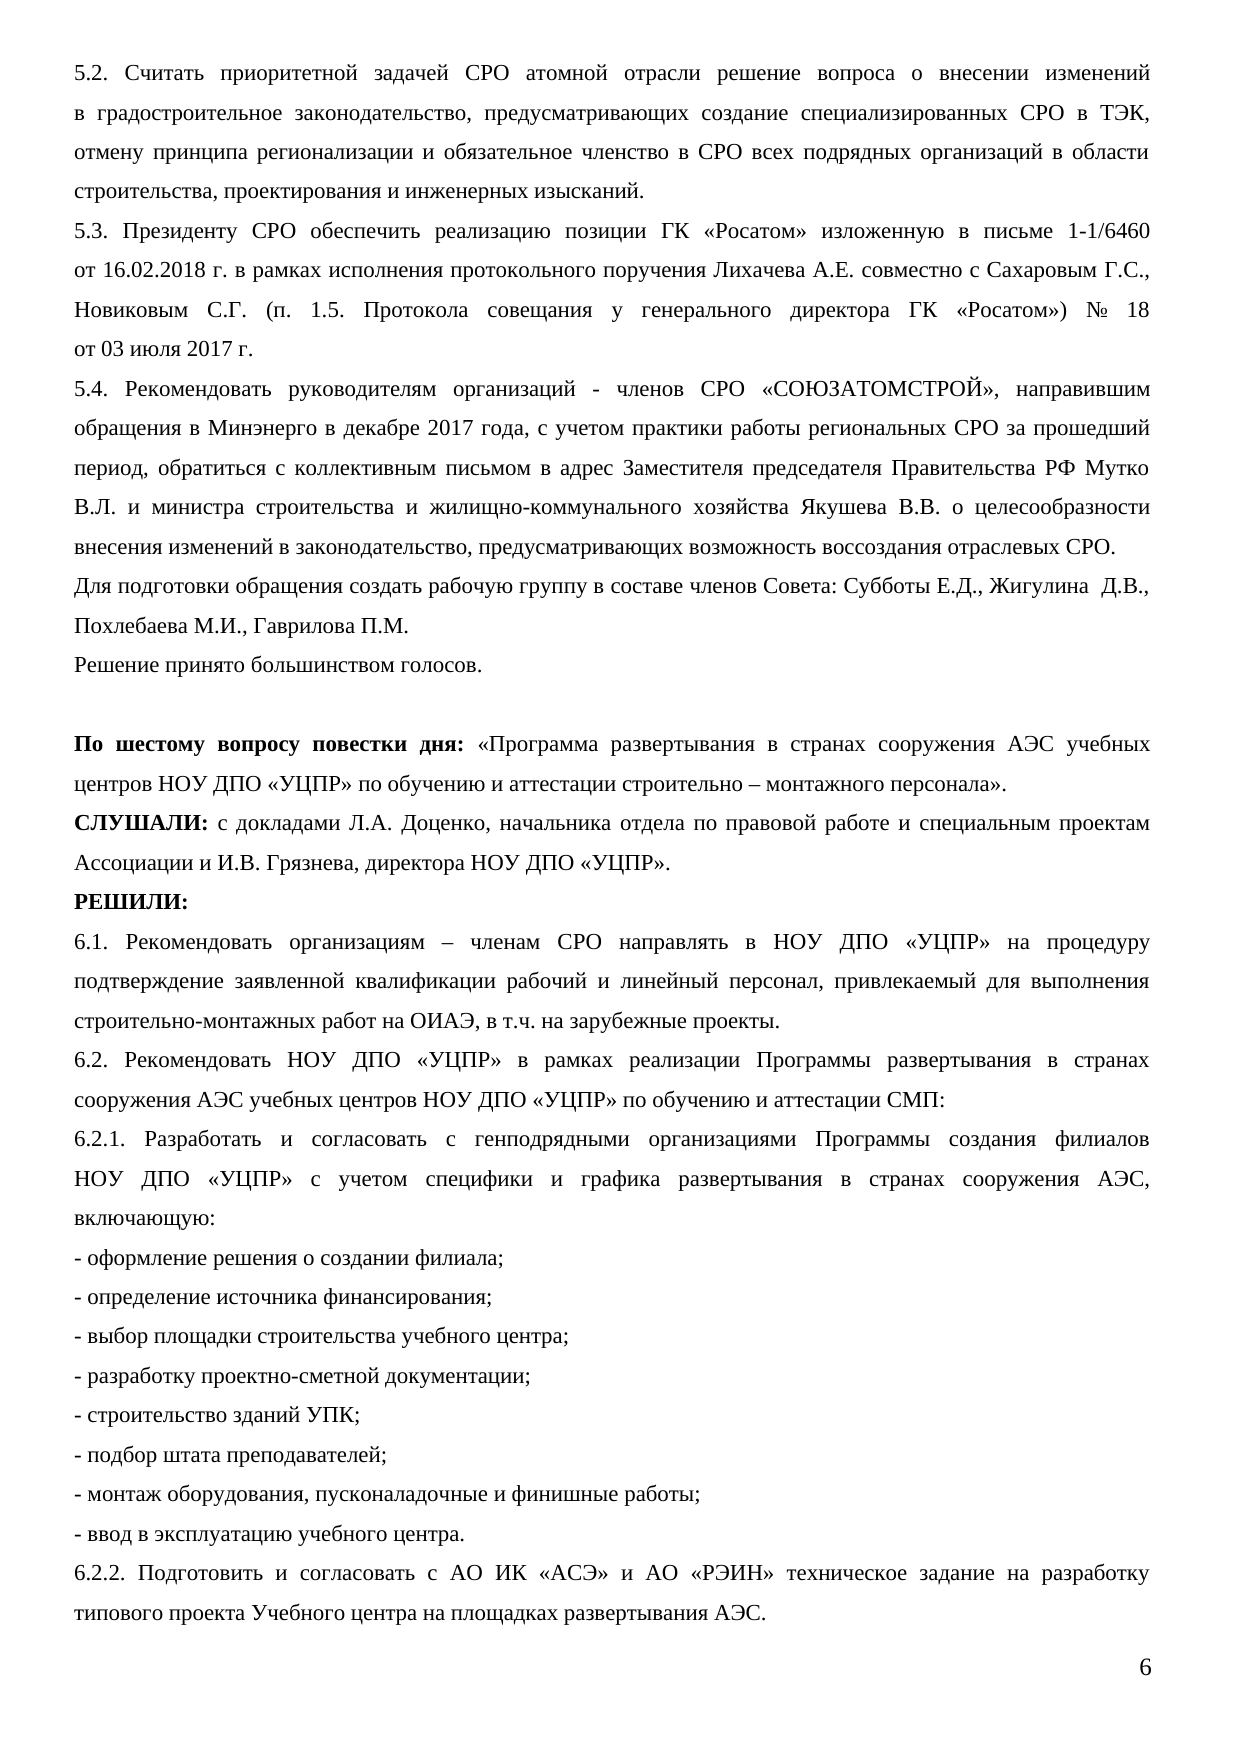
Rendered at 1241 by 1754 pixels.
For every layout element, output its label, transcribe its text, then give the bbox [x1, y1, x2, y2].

text 5.3. Президенту СРО обеспечить реализацию позиции ГК «Росатом» изложенную в письме 1-1/6460 от 16.02.2018 г. в рамках исполнения протокольного поручения Лихачева А.Е. совместно с Сахаровым Г.С., Новиковым С.Г. (п. 1.5. Протокола совещания у генерального директора ГК «Росатом») № 18 от 03 июля 2017 г. [74, 217, 1152, 362]
text - определение источника финансирования; [74, 1283, 1152, 1309]
text 6.1. Рекомендовать организациям – членам СРО направлять в НОУ ДПО «УЦПР» на процедуру подтверждение заявленной квалификации рабочий и линейный персонал, привлекаемый для выполнения строительно-монтажных работ на ОИАЭ, в т.ч. на зарубежные проекты. [74, 928, 1152, 1033]
text - ввод в эксплуатацию учебного центра. [74, 1520, 1152, 1546]
text 6.2.1. Разработать и согласовать с генподрядными организациями Программы создания филиалов НОУ ДПО «УЦПР» с учетом специфики и графика развертывания в странах сооружения АЭС, включающую: [74, 1125, 1152, 1230]
text 6.2. Рекомендовать НОУ ДПО «УЦПР» в рамках реализации Программы развертывания в странах сооружения АЭС учебных центров НОУ ДПО «УЦПР» по обучению и аттестации СМП: [74, 1046, 1152, 1112]
text РЕШИЛИ: [74, 888, 1152, 914]
text 5.4. Рекомендовать руководителям организаций - членов СРО «СОЮЗАТОМСТРОЙ», направившим обращения в Минэнерго в декабре 2017 года, с учетом практики работы региональных СРО за прошедший период, обратиться с коллективным письмом в адрес Заместителя председателя Правительства РФ Мутко В.Л. и министра строительства и жилищно-коммунального хозяйства Якушева В.В. о целесообразности внесения изменений в законодательство, предусматривающих возможность воссоздания отраслевых СРО. [74, 375, 1152, 559]
text Решение принято большинством голосов. [74, 651, 1152, 678]
text СЛУШАЛИ: с докладами Л.А. Доценко, начальника отдела по правовой работе и специальным проектам Ассоциации и И.В. Грязнева, директора НОУ ДПО «УЦПР». [74, 809, 1152, 875]
text 5.2. Считать приоритетной задачей СРО атомной отрасли решение вопроса о внесении изменений в градостроительное законодательство, предусматривающих создание специализированных СРО в ТЭК, отмену принципа регионализации и обязательное членство в СРО всех подрядных организаций в области строительства, проектирования и инженерных изысканий. [74, 59, 1152, 204]
text - выбор площадки строительства учебного центра; [74, 1322, 1152, 1349]
text - монтаж оборудования, пусконаладочные и финишные работы; [74, 1480, 1152, 1507]
text 6.2.2. Подготовить и согласовать с АО ИК «АСЭ» и АО «РЭИН» техническое задание на разработку типового проекта Учебного центра на площадках развертывания АЭС. [74, 1559, 1152, 1625]
text По шестому вопросу повестки дня: «Программа развертывания в странах сооружения АЭС учебных центров НОУ ДПО «УЦПР» по обучению и аттестации строительно – монтажного персонала». [74, 730, 1152, 796]
text Для подготовки обращения создать рабочую группу в составе членов Совета: Субботы Е.Д., Жигулина Д.В., Похлебаева М.И., Гаврилова П.М. [74, 572, 1152, 638]
text - подбор штата преподавателей; [74, 1441, 1152, 1467]
text - разработку проектно-сметной документации; [74, 1362, 1152, 1388]
text - строительство зданий УПК; [74, 1401, 1152, 1428]
text - оформление решения о создании филиала; [74, 1243, 1152, 1270]
